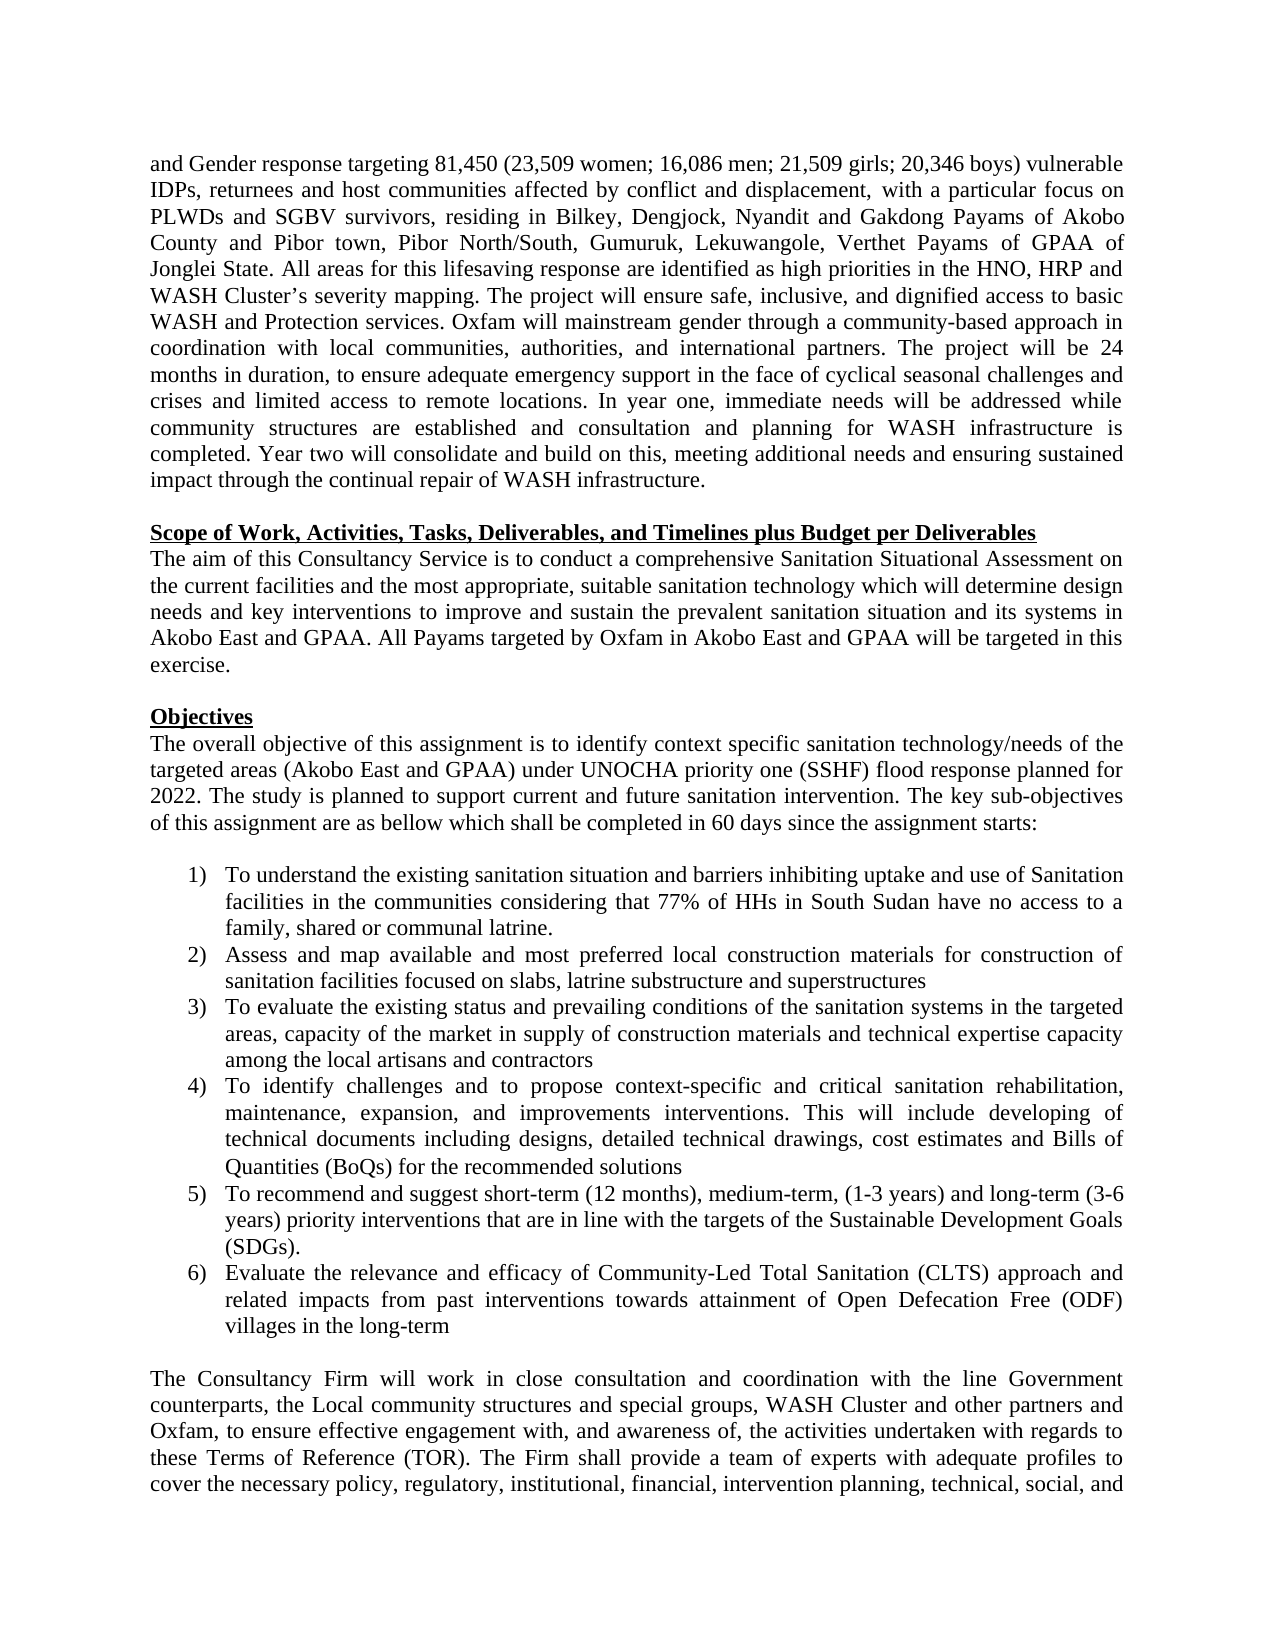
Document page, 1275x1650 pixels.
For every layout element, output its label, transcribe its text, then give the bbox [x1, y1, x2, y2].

list To identify challenges and to propose context-specific and critical sanitation rehabilitation, maintenance, expansion, and improvements interventions. This will include developing of technical documents including designs, detailed technical drawings, cost estimates and Bills of Quantities (BoQs) for the recommended solutions [187, 1072, 1125, 1180]
list To evaluate the existing status and prevailing conditions of the sanitation systems in the targeted areas, capacity of the market in supply of construction materials and technical expertise capacity among the local artisans and contractors [187, 993, 1125, 1072]
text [150, 1365, 1125, 1496]
list To understand the existing sanitation situation and barriers inhibiting uptake and use of Sanitation facilities in the communities considering that 77% of HHs in South Sudan have no access to a family, shared or communal latrine. [187, 862, 1125, 941]
text Objectives [150, 703, 1125, 730]
list To recommend and suggest short-term (12 months), medium-term, (1-3 years) and long-term (3-6 years) priority interventions that are in line with the targets of the Sustainable Development Goals (SDGs). [187, 1180, 1125, 1259]
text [150, 150, 1125, 493]
text The overall objective of this assignment is to identify context specific sanitation technology/needs of the targeted areas (Akobo East and GPAA) under UNOCHA priority one (SSHF) flood response planned for 2022. The study is planned to support current and future sanitation intervention. The key sub-objectives of this assignment are as bellow which shall be completed in 60 days since the assignment starts: [150, 730, 1125, 835]
list Evaluate the relevance and efficacy of Community-Led Total Sanitation (CLTS) approach and related impacts from past interventions towards attainment of Open Defecation Free (ODF) villages in the long-term [187, 1259, 1125, 1338]
text Scope of Work, Activities, Tasks, Deliverables, and Timelines plus Budget per Deliverables [150, 519, 1125, 545]
list Assess and map available and most preferred local construction materials for construction of sanitation facilities focused on slabs, latrine substructure and superstructures [187, 941, 1125, 993]
text The aim of this Consultancy Service is to conduct a comprehensive Sanitation Situational Assessment on the current facilities and the most appropriate, suitable sanitation technology which will determine design needs and key interventions to improve and sustain the prevalent sanitation situation and its systems in Akobo East and GPAA. All Payams targeted by Oxfam in Akobo East and GPAA will be targeted in this exercise. [150, 545, 1125, 677]
